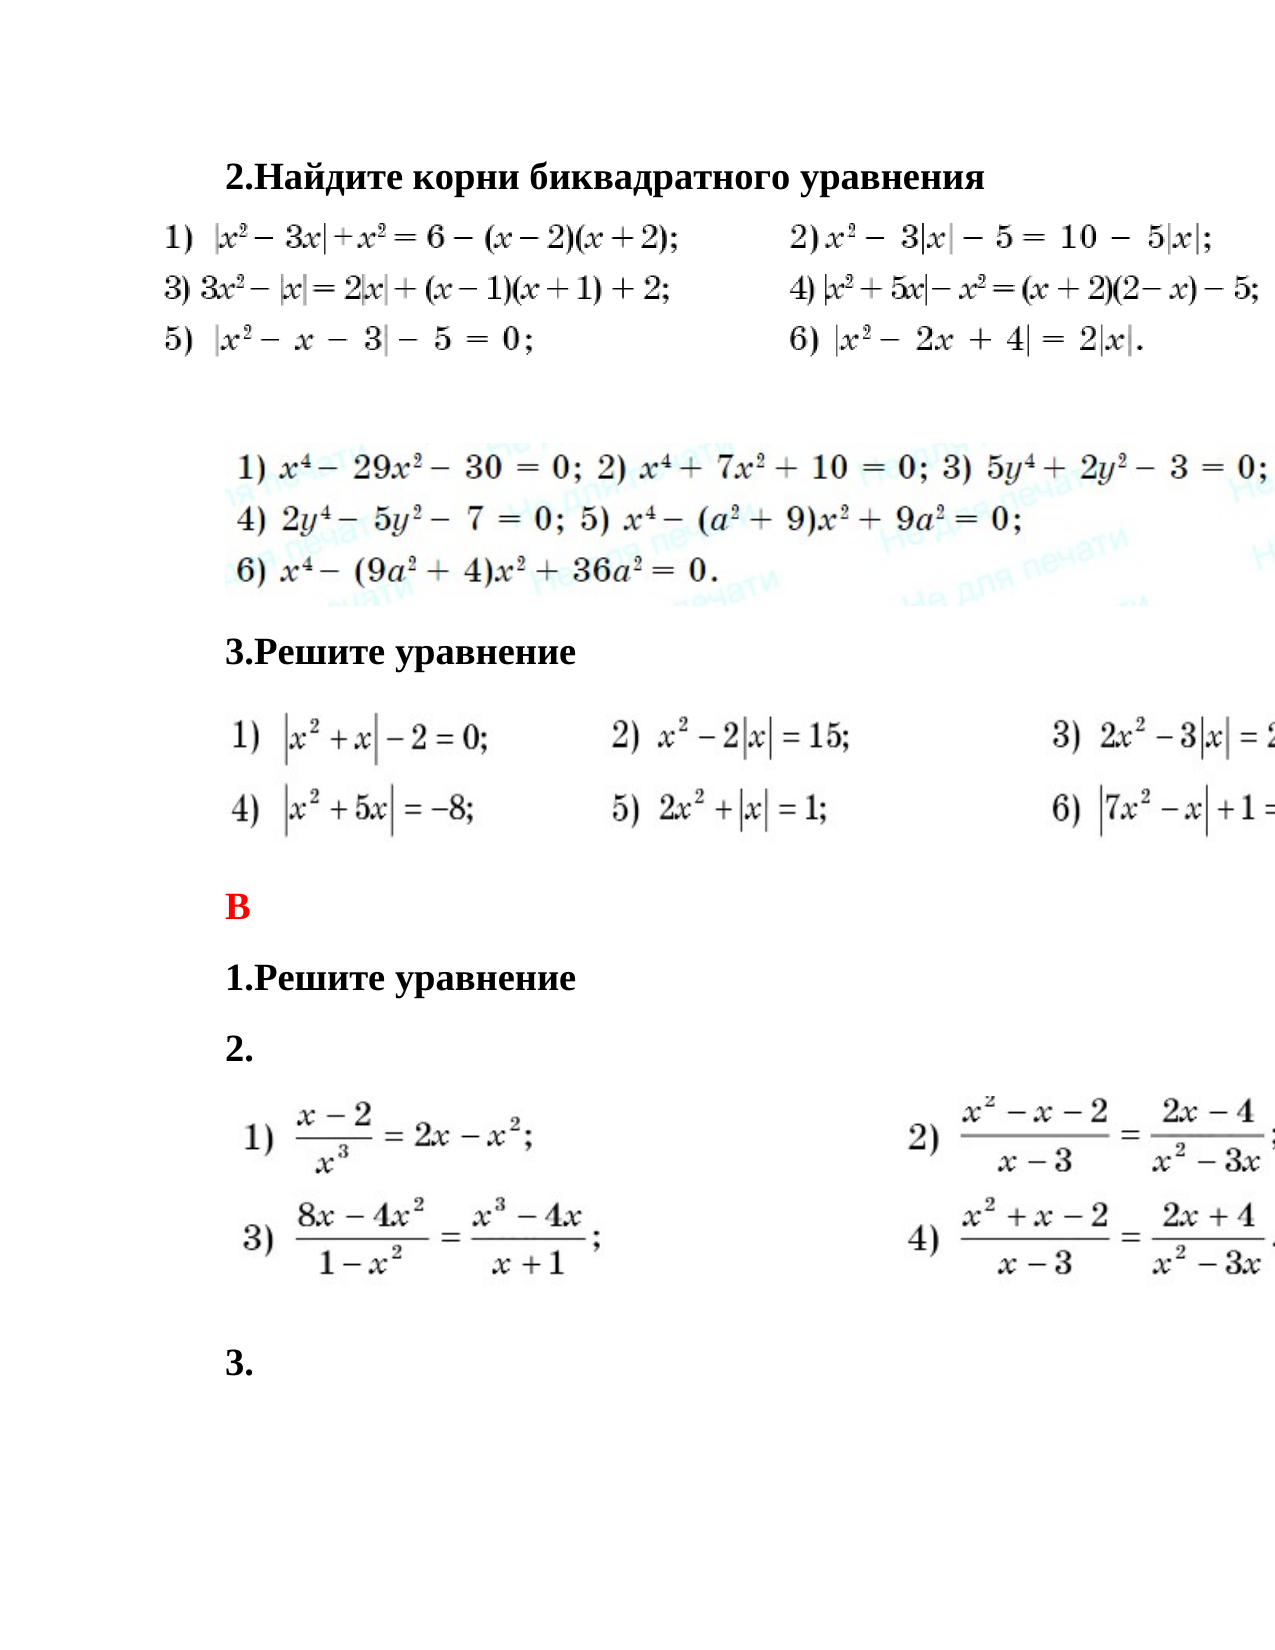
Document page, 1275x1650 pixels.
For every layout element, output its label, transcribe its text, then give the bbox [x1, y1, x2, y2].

picture [225, 699, 1275, 861]
picture [225, 1096, 1275, 1317]
picture [225, 443, 1275, 606]
text 2. [150, 1025, 1123, 1069]
text 3. [150, 1339, 1123, 1384]
text 1.Решите уравнение [150, 954, 1123, 998]
text 2.Найдите корни биквадратного уравнения [150, 153, 1123, 197]
text 3.Решите уравнение [150, 628, 1123, 673]
text В [150, 883, 1123, 928]
picture [152, 204, 1275, 394]
